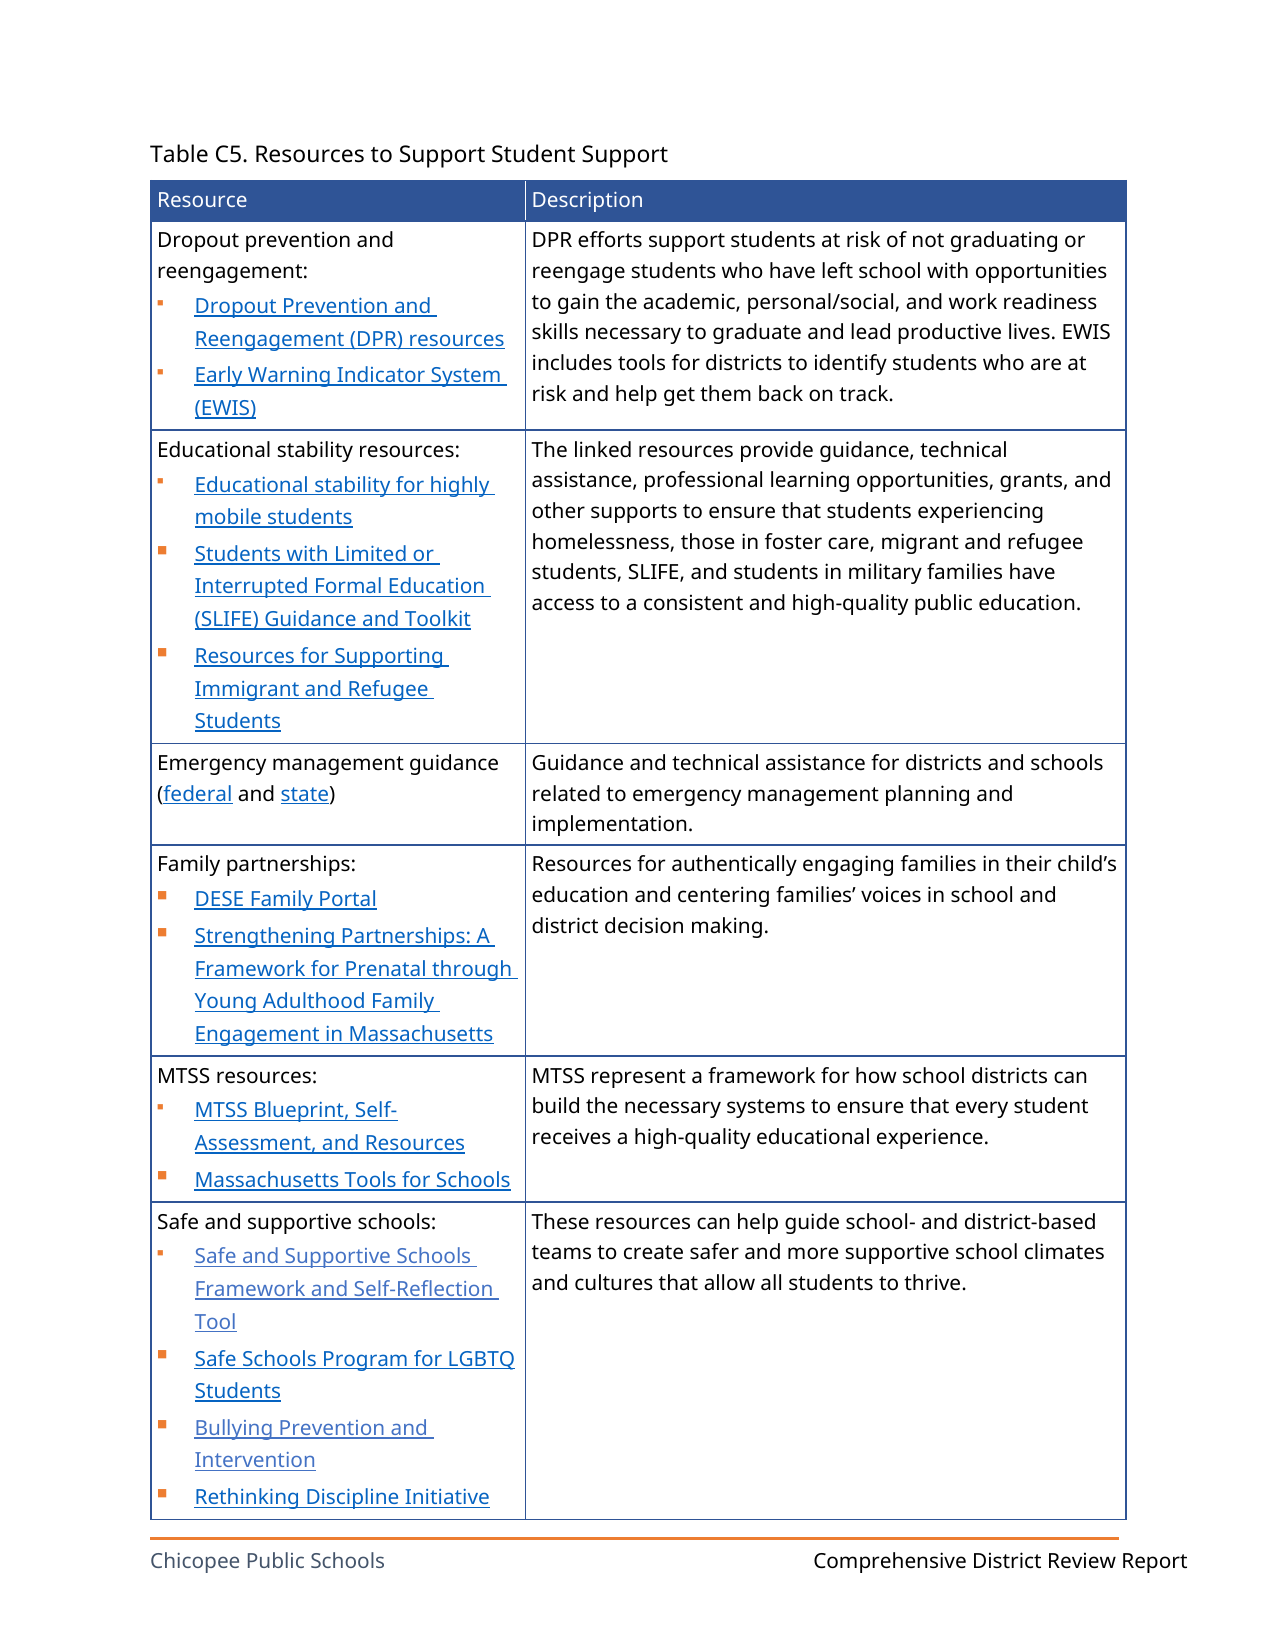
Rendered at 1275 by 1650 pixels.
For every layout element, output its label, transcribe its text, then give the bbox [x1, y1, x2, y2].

title Table C5. Resources to Support Student Support [150, 137, 1125, 169]
table_cell Guidance and technical assistance for districts and schools related to emergency management planning and implementation. [526, 744, 1125, 844]
table_cell Educational stability resources: Educational stability for highly mobile students Students with Limited or Interrupted Formal Education (SLIFE) Guidance and Toolkit Resources for Supporting Immigrant and Refugee Students [152, 431, 525, 742]
table_cell MTSS resources: MTSS Blueprint, Self-Assessment, and Resources Massachusetts Tools for Schools [152, 1057, 525, 1201]
table_cell The linked resources provide guidance, technical assistance, professional learning opportunities, grants, and other supports to ensure that students experiencing homelessness, those in foster care, migrant and refugee students, SLIFE, and students in military families have access to a consistent and high-quality public education. [526, 431, 1125, 742]
table_cell Resources for authentically engaging families in their child’s education and centering families’ voices in school and district decision making. [526, 846, 1125, 1055]
table_cell Dropout prevention and reengagement: Dropout Prevention and Reengagement (DPR) resources Early Warning Indicator System (EWIS) [152, 222, 525, 429]
table_cell These resources can help guide school- and district-based teams to create safer and more supportive school climates and cultures that allow all students to thrive. [526, 1203, 1125, 1518]
table_cell Safe and supportive schools: Safe and Supportive Schools Framework and Self-Reflection Tool Safe Schools Program for LGBTQ Students Bullying Prevention and Intervention Rethinking Discipline Initiative [152, 1203, 525, 1518]
table_header Resource [152, 181, 525, 220]
table_cell DPR efforts support students at risk of not graduating or reengage students who have left school with opportunities to gain the academic, personal/social, and work readiness skills necessary to graduate and lead productive lives. EWIS includes tools for districts to identify students who are at risk and help get them back on track. [526, 222, 1125, 429]
table_cell Emergency management guidance (federal and state) [152, 744, 525, 844]
table_cell Family partnerships: DESE Family Portal Strengthening Partnerships: A Framework for Prenatal through Young Adulthood Family Engagement in Massachusetts [152, 846, 525, 1055]
table_cell MTSS represent a framework for how school districts can build the necessary systems to ensure that every student receives a high-quality educational experience. [526, 1057, 1125, 1201]
table_header Description [526, 181, 1125, 220]
